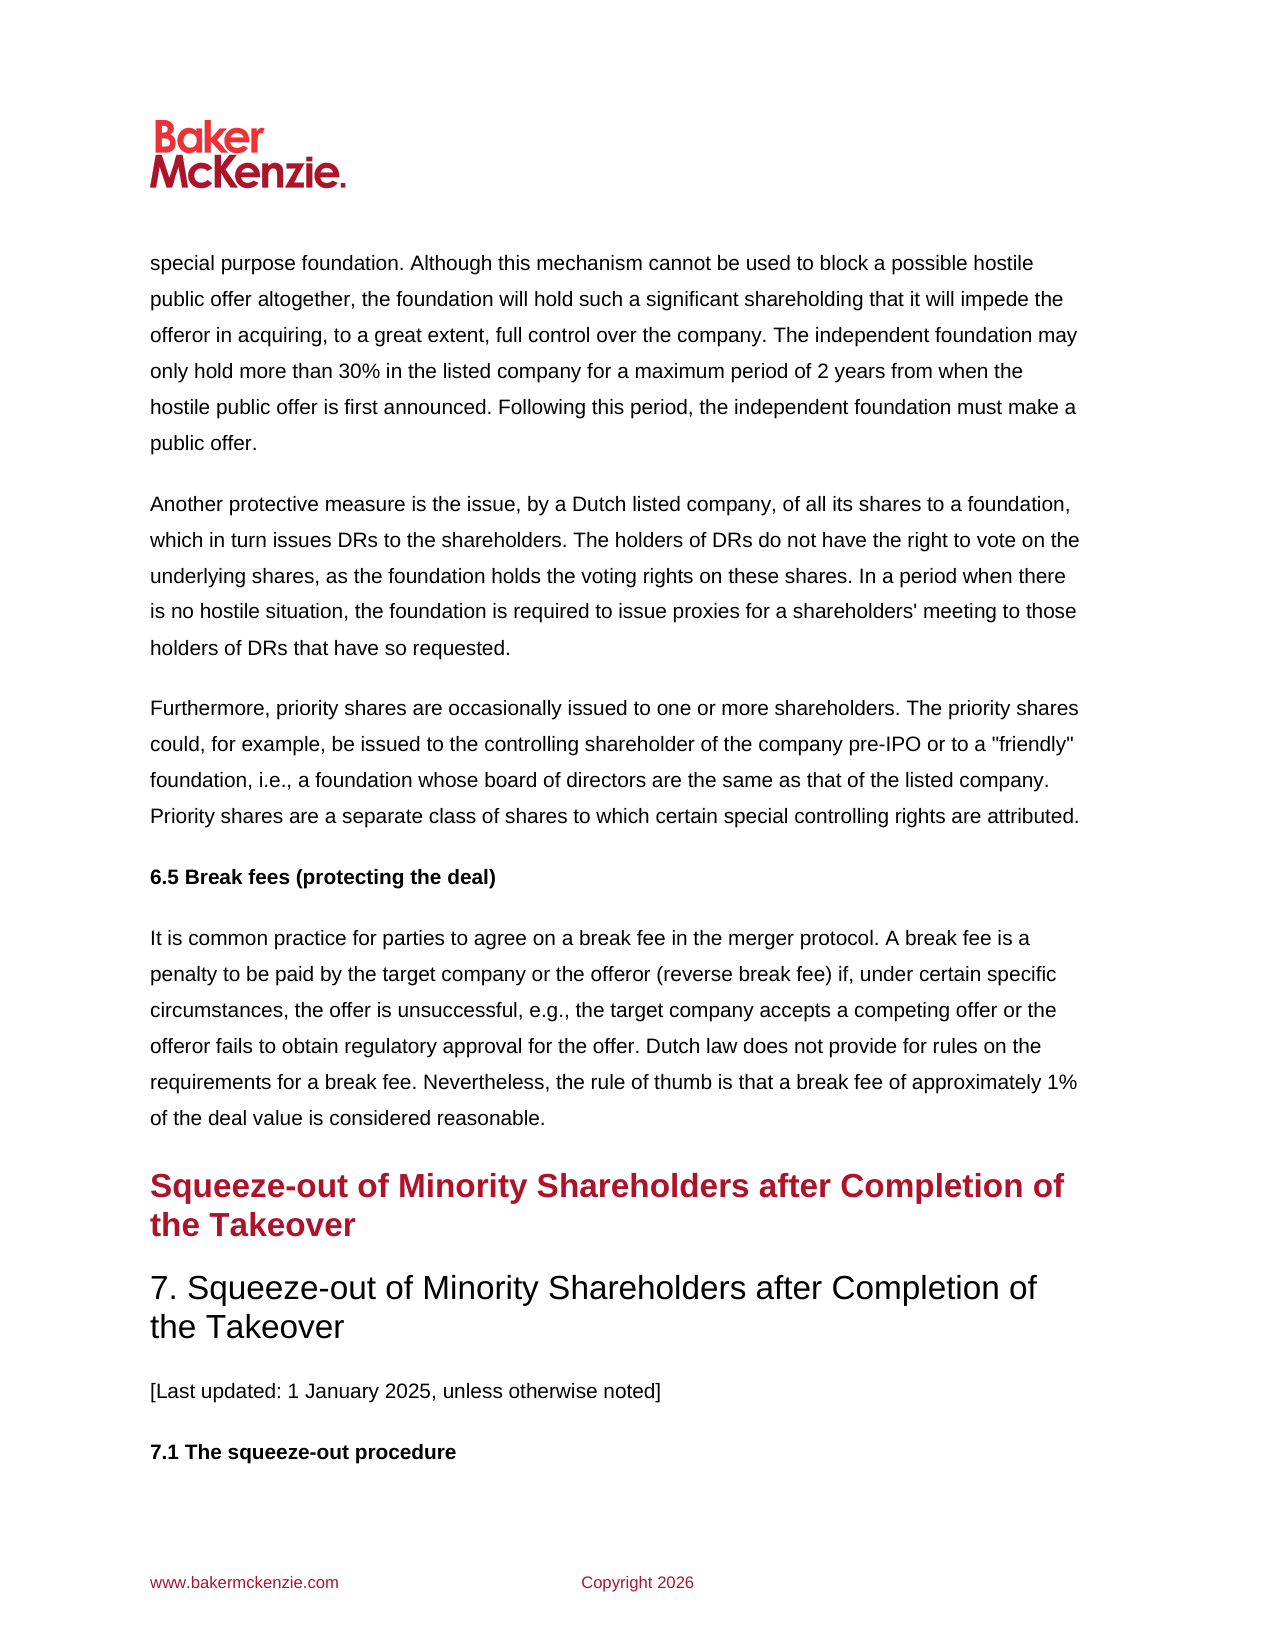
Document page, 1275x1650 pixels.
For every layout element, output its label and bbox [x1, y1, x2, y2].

picture [150, 120, 346, 189]
